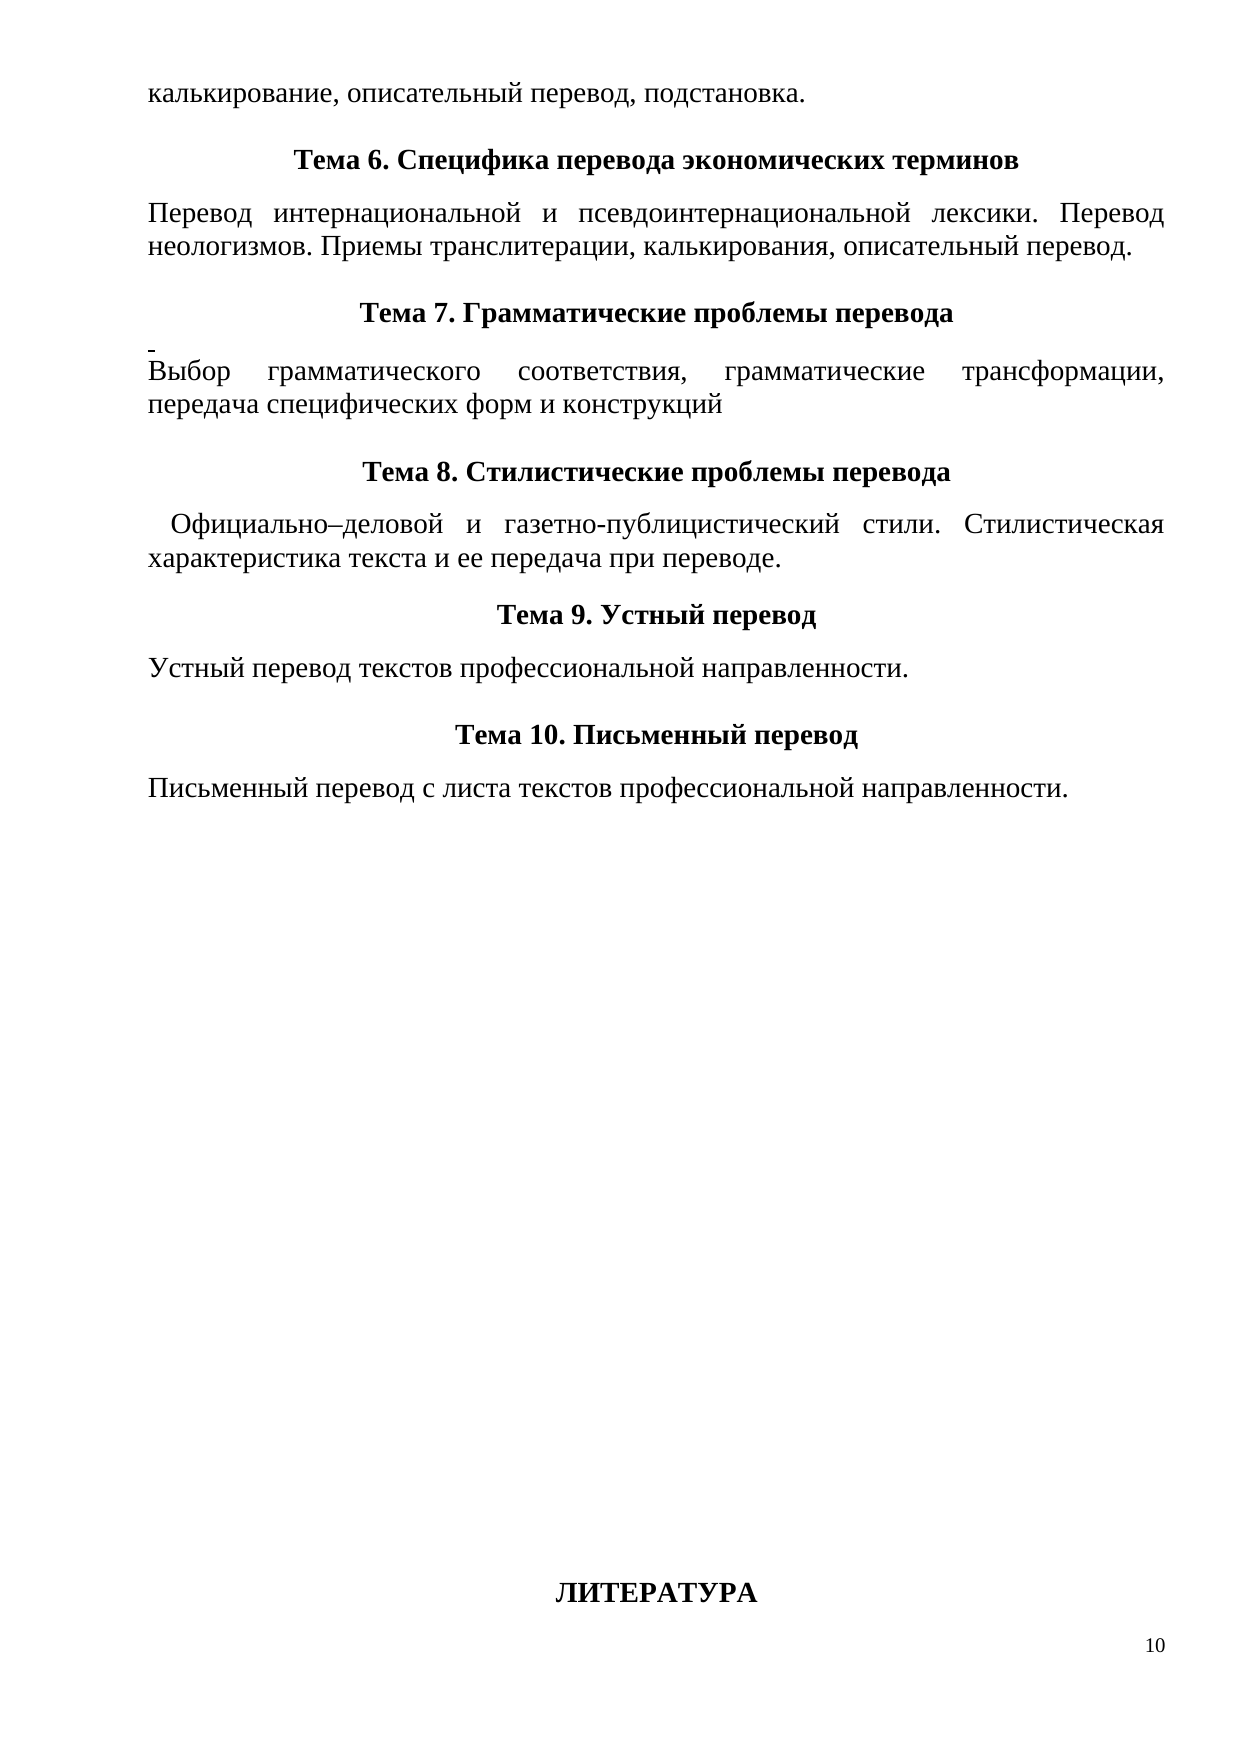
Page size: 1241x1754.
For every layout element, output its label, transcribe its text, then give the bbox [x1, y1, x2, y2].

text Тема 10. Письменный перевод [148, 717, 1165, 751]
text Выбор грамматического соответствия, грамматические трансформации, передача специфических форм и конструкций [148, 353, 1165, 420]
text Устный перевод текстов профессиональной направленности. [148, 650, 1165, 684]
text Тема 8. Стилистические проблемы перевода [148, 454, 1165, 487]
text литература [148, 1575, 1165, 1608]
text Тема 7. Грамматические проблемы перевода [148, 295, 1165, 329]
text Перевод интернациональной и псевдоинтернациональной лексики. Перевод неологизмов. Приемы транслитерации, калькирования, описательный перевод. [148, 195, 1165, 262]
text Тема 9. Устный перевод [148, 597, 1165, 631]
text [148, 75, 1165, 108]
text Официально–деловой и газетно-публицистический стили. Стилистическая характеристика текста и ее передача при переводе. [148, 506, 1165, 573]
text Письменный перевод с листа текстов профессиональной направленности. [148, 770, 1165, 803]
text Тема 6. Специфика перевода экономических терминов [148, 142, 1165, 176]
